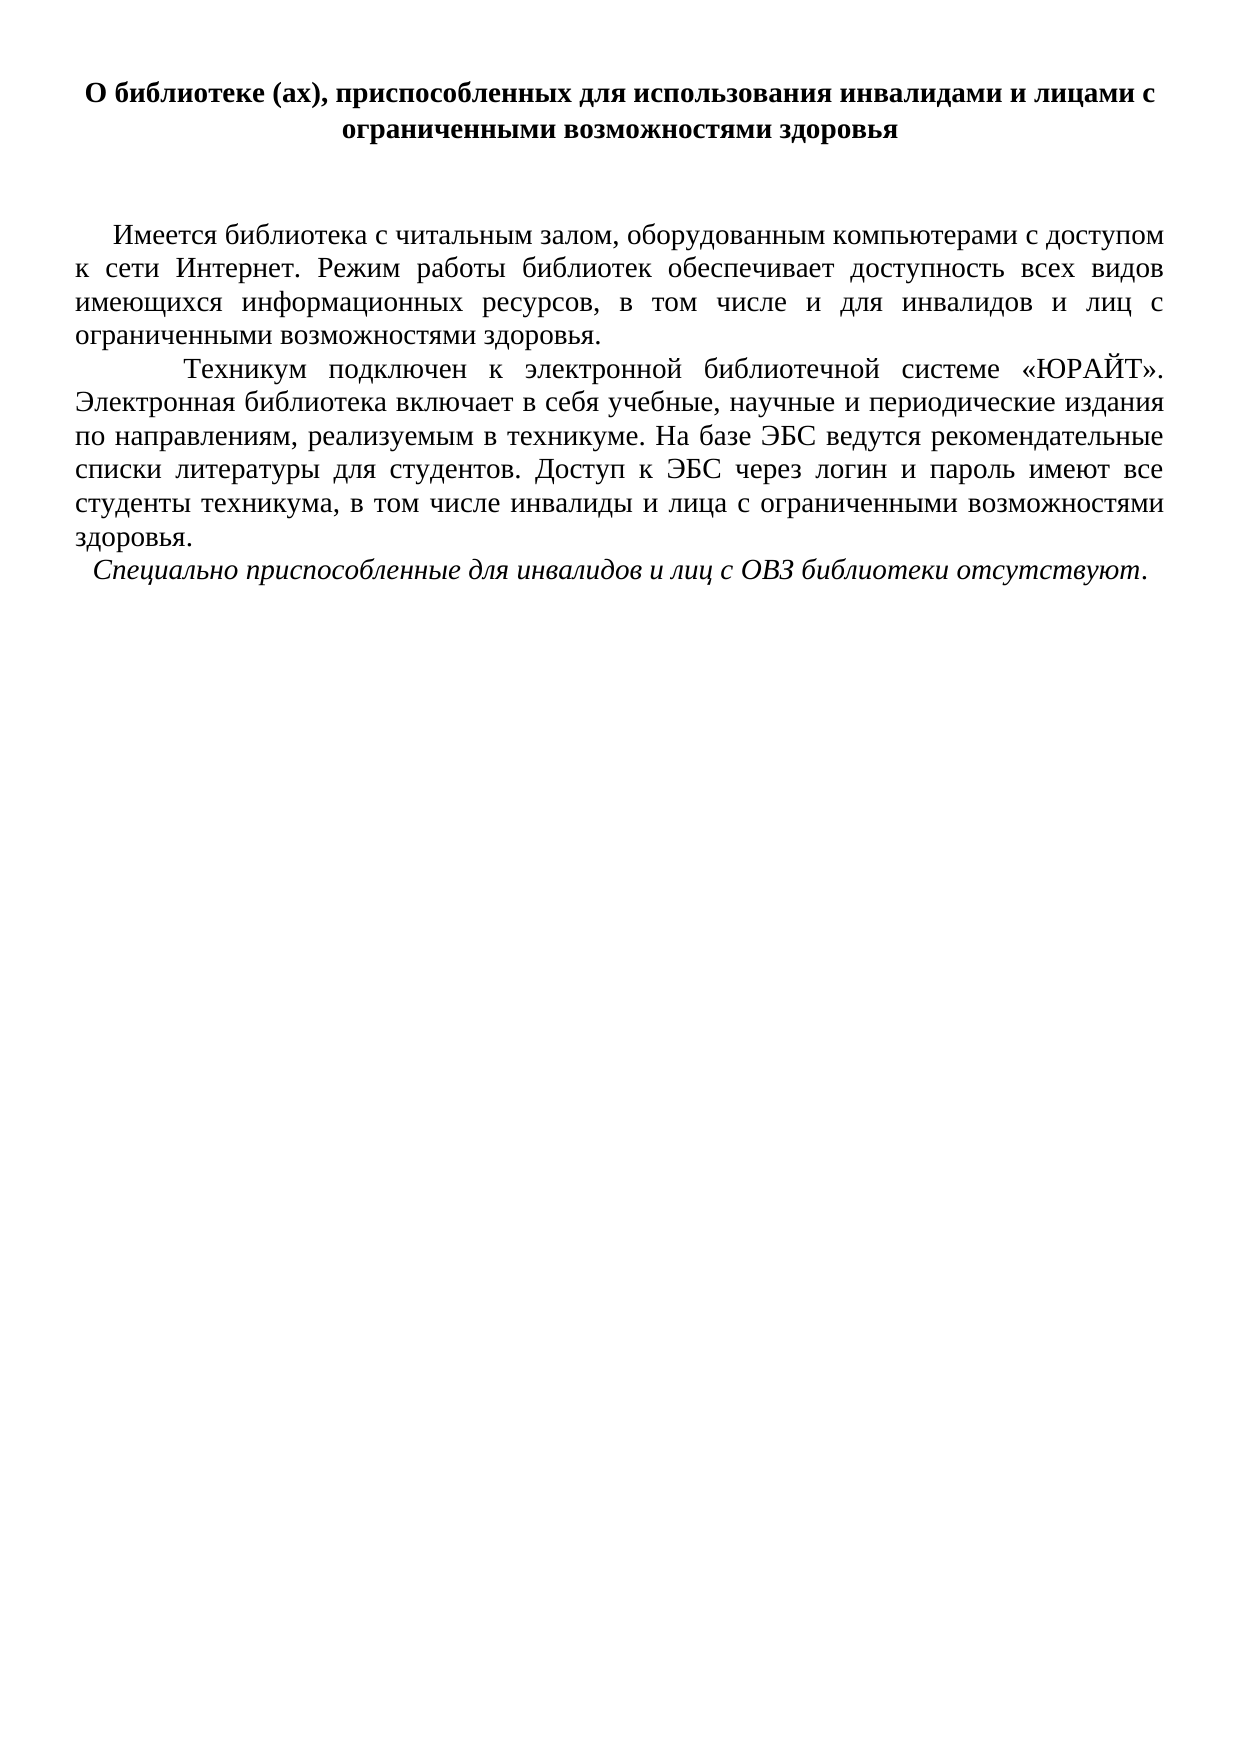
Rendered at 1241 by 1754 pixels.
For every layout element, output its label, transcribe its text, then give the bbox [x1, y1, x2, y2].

text Техникум подключен к электронной библиотечной системе «ЮРАЙТ». Электронная библиотека включает в себя учебные, научные и периодические издания по направлениям, реализуемым в техникуме. На базе ЭБС ведутся рекомендательные списки литературы для студентов. Доступ к ЭБС через логин и пароль имеют все студенты техникума, в том числе инвалиды и лица с ограниченными возможностями здоровья. [75, 351, 1165, 552]
text Имеется библиотека с читальным залом, оборудованным компьютерами с доступом к сети Интернет. Режим работы библиотек обеспечивает доступность всех видов имеющихся информационных ресурсов, в том числе и для инвалидов и лиц с ограниченными возможностями здоровья. [75, 217, 1165, 351]
text Специально приспособленные для инвалидов и лиц с ОВЗ библиотеки отсутствуют. [75, 552, 1165, 586]
text О библиотеке (ах), приспособленных для использования инвалидами и лицами с ограниченными возможностями здоровья [75, 75, 1165, 145]
